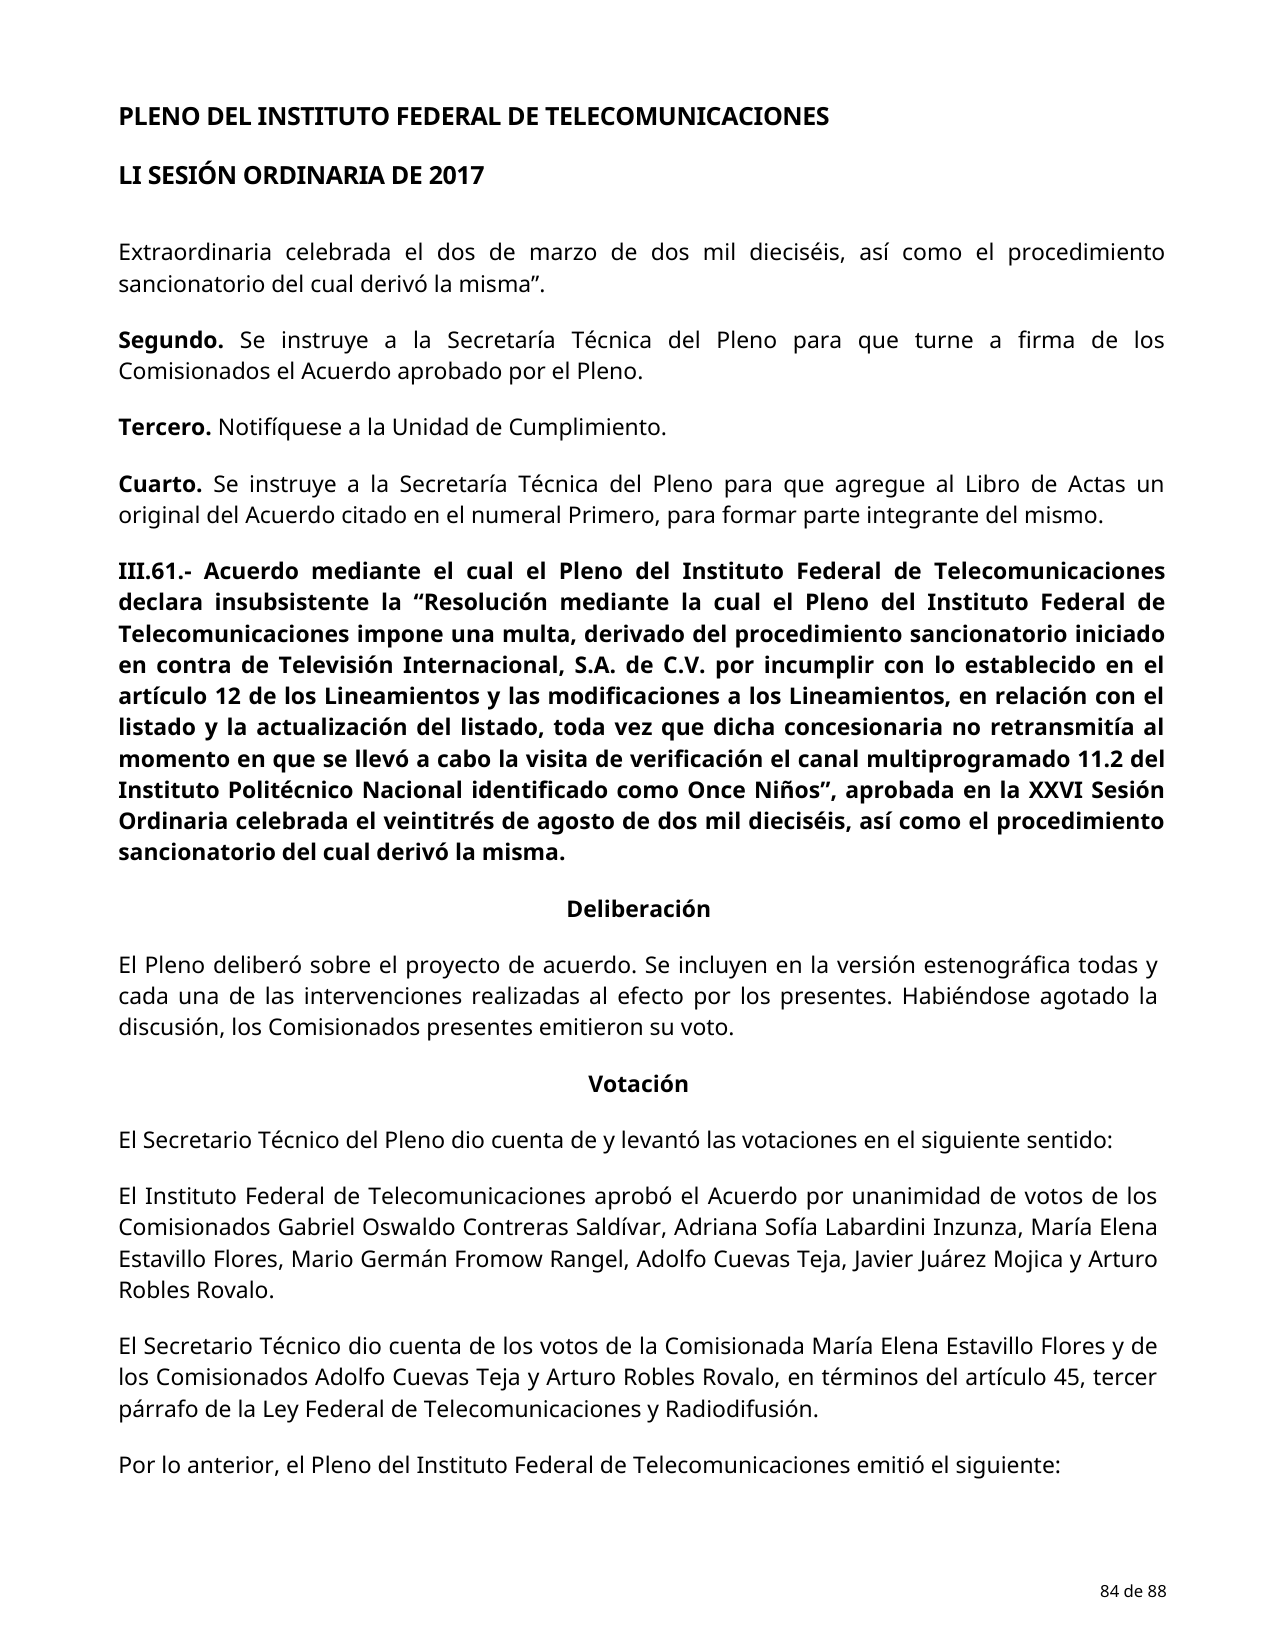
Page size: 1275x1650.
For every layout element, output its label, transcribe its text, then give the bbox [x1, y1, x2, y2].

text Por lo anterior, el Pleno del Instituto Federal de Telecomunicaciones emitió el siguiente: [118, 1449, 1159, 1480]
text Cuarto. Se instruye a la Secretaría Técnica del Pleno para que agregue al Libro de Actas un original del Acuerdo citado en el numeral Primero, para formar parte integrante del mismo. [118, 467, 1166, 530]
text III.61.- Acuerdo mediante el cual el Pleno del Instituto Federal de Telecomunicaciones declara insubsistente la “Resolución mediante la cual el Pleno del Instituto Federal de Telecomunicaciones impone una multa, derivado del procedimiento sancionatorio iniciado en contra de Televisión Internacional, S.A. de C.V. por incumplir con lo establecido en el artículo 12 de los Lineamientos y las modificaciones a los Lineamientos, en relación con el listado y la actualización del listado, toda vez que dicha concesionaria no retransmitía al momento en que se llevó a cabo la visita de verificación el canal multiprogramado 11.2 del Instituto Politécnico Nacional identificado como Once Niños”, aprobada en la XXVI Sesión Ordinaria celebrada el veintitrés de agosto de dos mil dieciséis, así como el procedimiento sancionatorio del cual derivó la misma. [118, 555, 1166, 867]
text Votación [118, 1067, 1159, 1099]
text Segundo. Se instruye a la Secretaría Técnica del Pleno para que turne a firma de los Comisionados el Acuerdo aprobado por el Pleno. [118, 324, 1166, 386]
text El Secretario Técnico dio cuenta de los votos de la Comisionada María Elena Estavillo Flores y de los Comisionados Adolfo Cuevas Teja y Arturo Robles Rovalo, en términos del artículo 45, tercer párrafo de la Ley Federal de Telecomunicaciones y Radiodifusión. [118, 1330, 1159, 1424]
text Tercero. Notifíquese a la Unidad de Cumplimiento. [118, 411, 1166, 442]
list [118, 236, 1166, 299]
text El Instituto Federal de Telecomunicaciones aprobó el Acuerdo por unanimidad de votos de los Comisionados Gabriel Oswaldo Contreras Saldívar, Adriana Sofía Labardini Inzunza, María Elena Estavillo Flores, Mario Germán Fromow Rangel, Adolfo Cuevas Teja, Javier Juárez Mojica y Arturo Robles Rovalo. [118, 1180, 1159, 1305]
text El Pleno deliberó sobre el proyecto de acuerdo. Se incluyen en la versión estenográfica todas y cada una de las intervenciones realizadas al efecto por los presentes. Habiéndose agotado la discusión, los Comisionados presentes emitieron su voto. [118, 949, 1159, 1042]
text El Secretario Técnico del Pleno dio cuenta de y levantó las votaciones en el siguiente sentido: [118, 1124, 1159, 1155]
text Deliberación [118, 892, 1159, 924]
